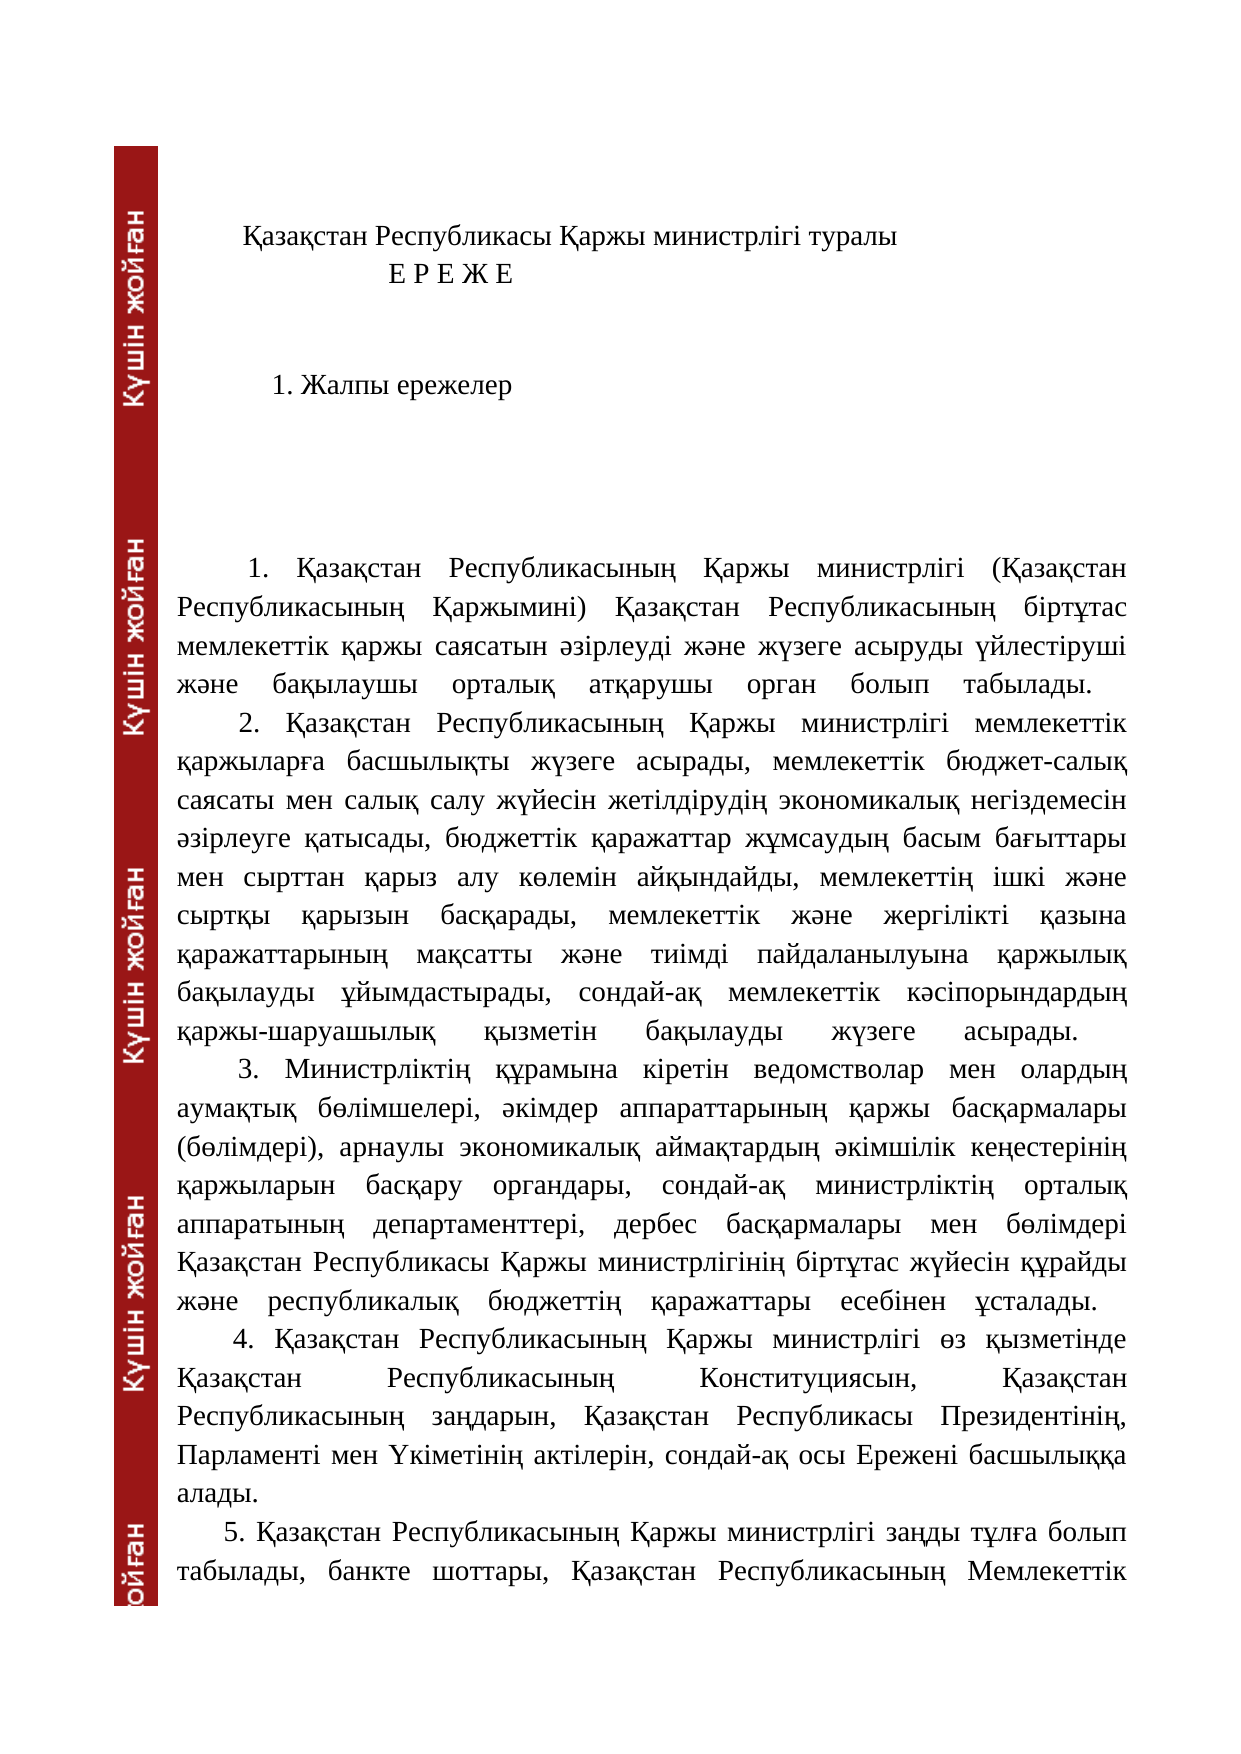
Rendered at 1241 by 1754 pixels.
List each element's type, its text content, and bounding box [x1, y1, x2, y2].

picture [114, 251, 158, 256]
text Қазақстан Республикасы Қаржы министрлiгi туралы [112, 218, 1128, 251]
picture [114, 290, 158, 367]
text Е Р Е Ж Е [112, 256, 1128, 290]
picture [114, 401, 158, 512]
text 1. Жалпы ережелер [112, 367, 1128, 401]
picture [114, 1586, 158, 1606]
picture [114, 146, 158, 218]
